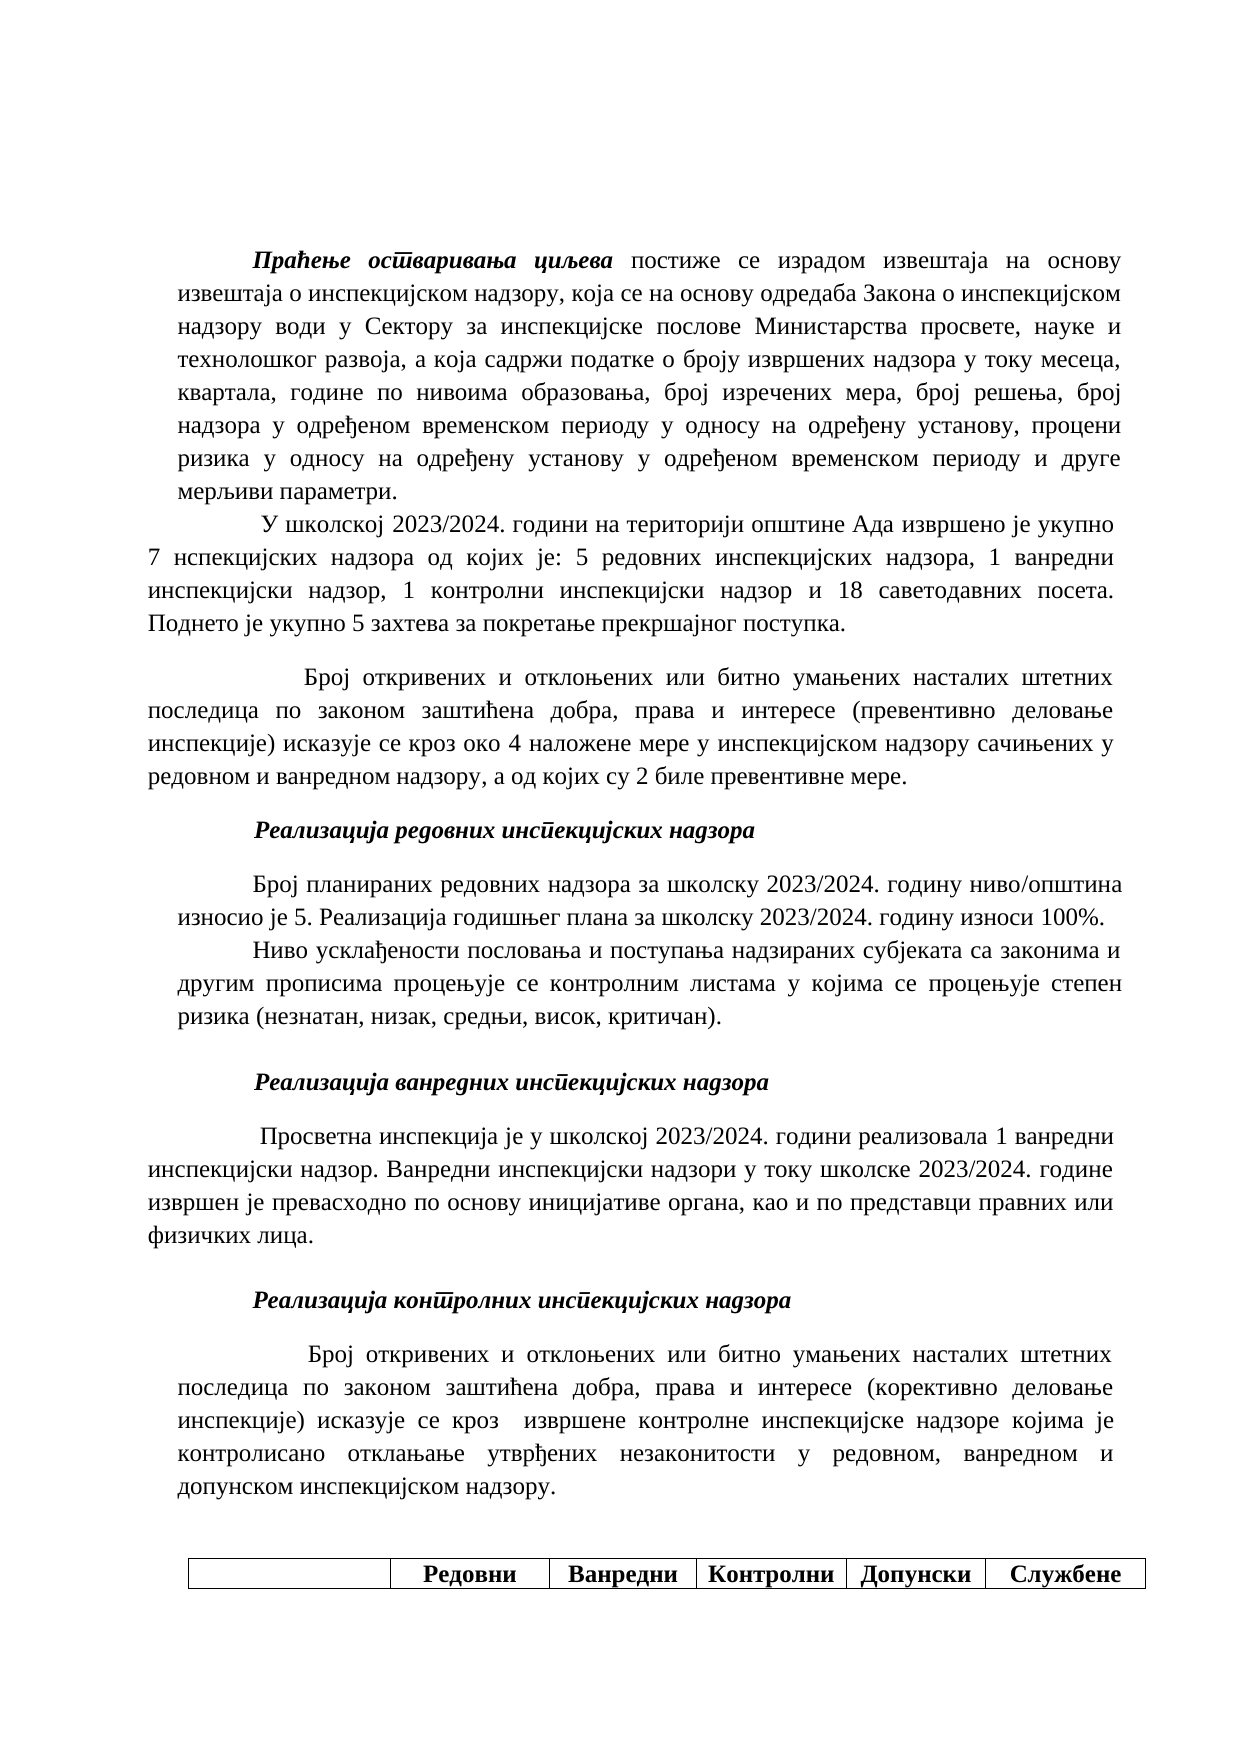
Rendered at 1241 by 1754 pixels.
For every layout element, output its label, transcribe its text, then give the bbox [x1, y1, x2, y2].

text У школској 2023/2024. години на територији општине Ада извршено је укупно 7 нспекцијских надзора од којих је: 5 редовних инспекцијских надзора, 1 ванредни инспекцијски надзор, 1 контролни инспекцијски надзор и 18 саветодавних посета. Поднето је укупно 5 захтева за покретање прекршајног поступка. [148, 509, 1114, 637]
text Реализација ванредних инспекцијских надзора [148, 1067, 1114, 1096]
text Број откривених и отклоњених или битно умањених насталих штетних последица по законом заштићена добра, права и интересе (превентивно деловање инспекције) исказује се кроз око 4 наложене мере у инспекцијском надзору сачињених у редовном и ванредном надзору, а од којих су 2 биле превентивне мере. [148, 662, 1114, 790]
text Ниво усклађености пословања и поступања надзираних субјеката са законима и другим прописима процењује се контролним листама у којима се процењује степен ризика (незнатан, низак, средњи, висок, критичан). [177, 935, 1122, 1030]
text Број планираних редовних надзора за школску 2023/2024. годину ниво/општина износио је 5. Реализација годишњег плана за школску 2023/2024. годину износи 100%. [177, 869, 1122, 931]
table_header Редовни [391, 1559, 549, 1588]
text Број откривених и отклоњених или битно умањених насталих штетних последица по законом заштићена добра, права и интересе (корективно деловање инспекције) исказује се кроз извршене контролне инспекцијске надзоре којима је контролисано отклањање утврђених незаконитости у редовном, ванредном и допунском инспекцијском надзору. [177, 1339, 1114, 1500]
text Реализација контролних инспекцијских надзора [177, 1285, 1114, 1314]
table_header Контролни [697, 1559, 846, 1588]
table_header [189, 1559, 390, 1588]
text Реализација редовних инспекцијских надзора [148, 815, 1114, 844]
text Праћење остваривања циљева постиже се израдом извештаја на основу извештаја о инспекцијском надзору, која се на основу одредаба Закона о инспекцијском надзору води у Сектору за инспекцијске послове Министарства просвете, науке и технолошког развоја, а која садржи податке о броју извршених надзора у току месеца, квартала, године по нивоима образовања, број изречених мера, број решења, број надзора у одређеном временском периоду у односу на одређену установу, процени ризика у односу на одређену установу у одређеном временском периоду и друге мерљиви параметри. [177, 245, 1122, 505]
table_header Ванредни [550, 1559, 696, 1588]
text Просветна инспекција је у школској 2023/2024. години реализовала 1 ванредни инспекцијски надзор. Ванредни инспекцијски надзори у току школске 2023/2024. године извршен је превасходно по основу иницијативе органа, као и по представци правних или физичких лица. [148, 1121, 1114, 1249]
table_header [986, 1559, 1145, 1588]
table_header Допунски [847, 1559, 985, 1588]
